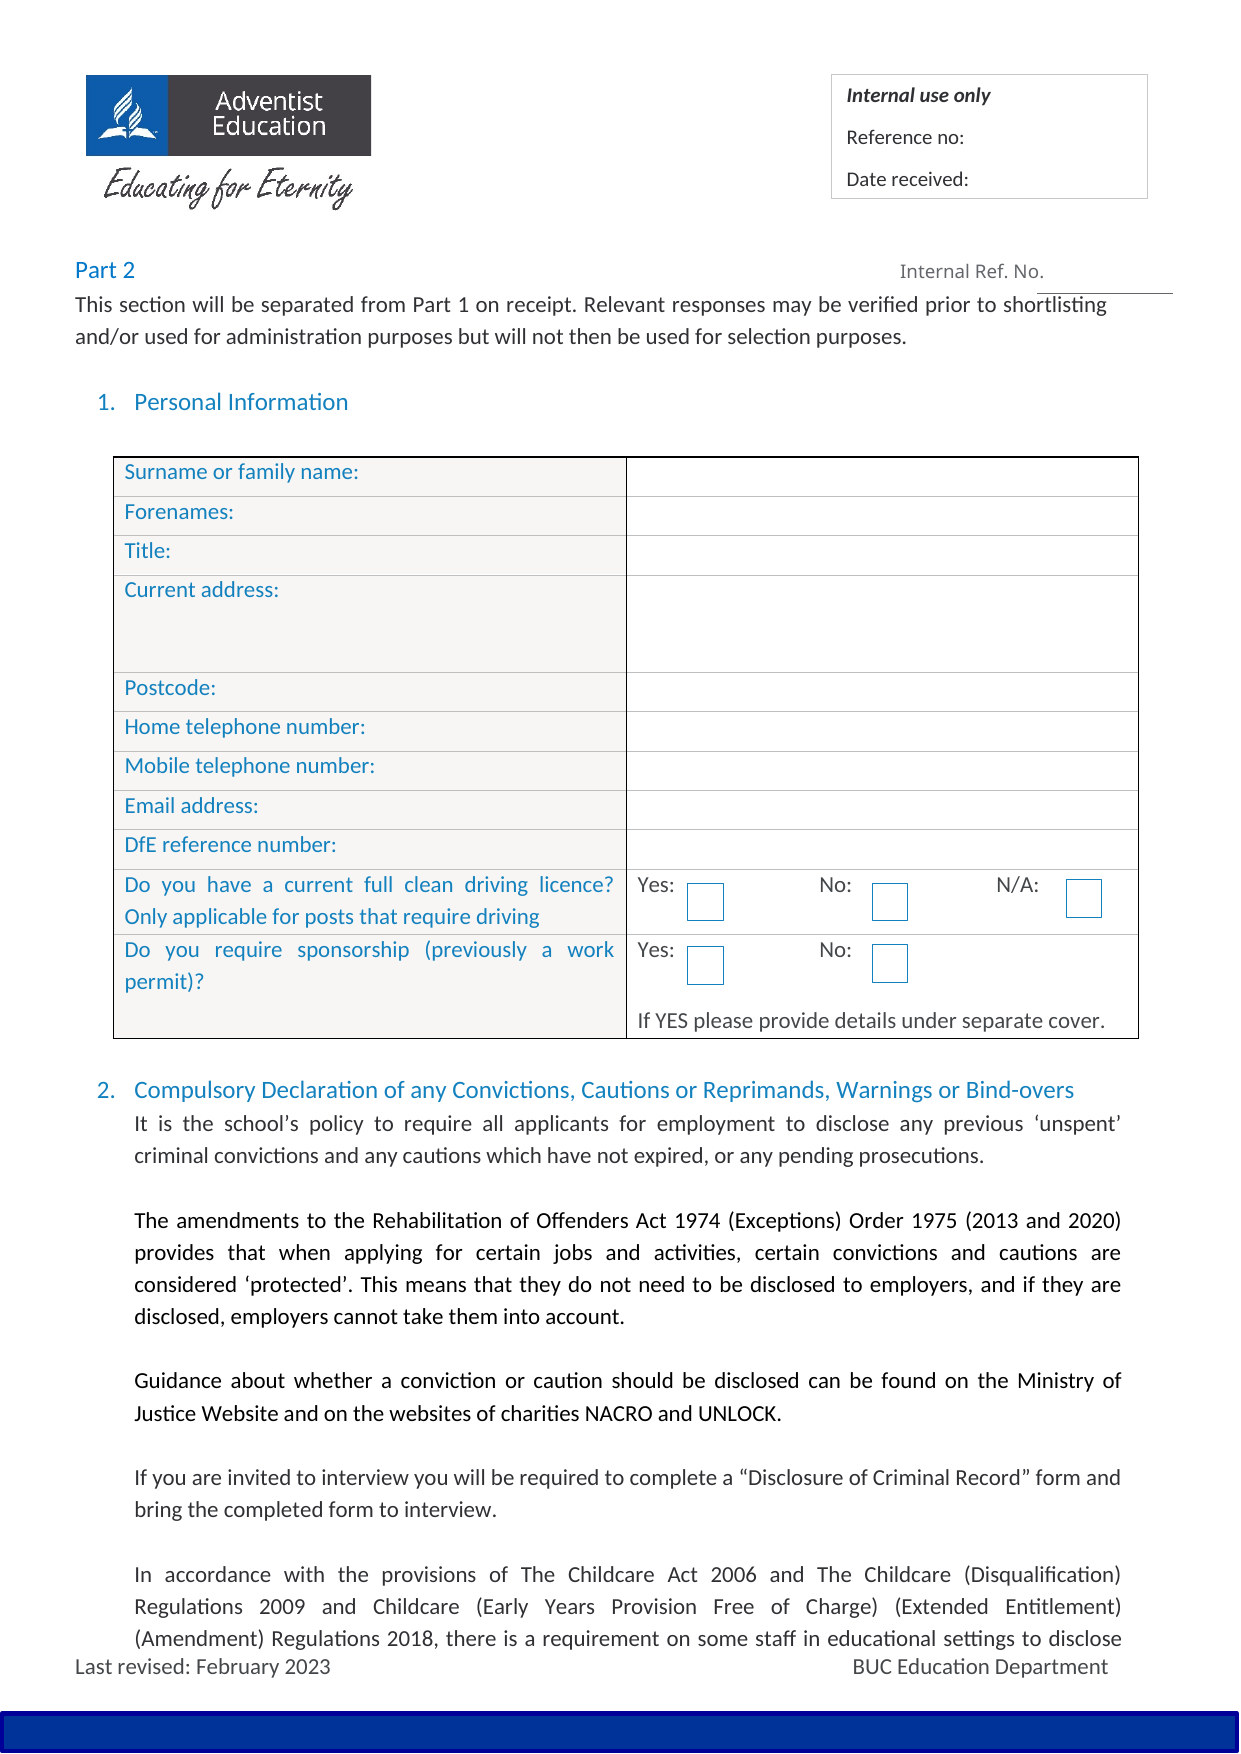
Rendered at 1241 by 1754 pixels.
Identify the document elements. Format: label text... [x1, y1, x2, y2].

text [134, 1560, 1123, 1652]
text Guidance about whether a conviction or caution should be disclosed can be found on the Ministry of Justice Website and on the websites of charities NACRO and UNLOCK. [134, 1367, 1123, 1427]
text The amendments to the Rehabilitation of Offenders Act 1974 (Exceptions) Order 1975 (2013 and 2020) provides that when applying for certain jobs and activities, certain convictions and cautions are considered ‘protected’. This means that they do not need to be disclosed to employers, and if they are disclosed, employers cannot take them into account. [134, 1206, 1123, 1330]
table_cell Yes: No: If YES please provide details under separate cover. [627, 935, 1138, 1038]
table_cell DfE reference number: [114, 830, 626, 869]
table_cell [627, 497, 1138, 535]
table_cell [627, 830, 1138, 869]
table_cell [627, 576, 1138, 672]
table_cell Email address: [114, 791, 626, 829]
table_cell [627, 673, 1138, 711]
table_header Surname or family name: [114, 458, 626, 496]
table_cell [627, 791, 1138, 829]
subtitle Part 2 Internal Ref. No. [75, 254, 1165, 285]
table_cell Yes: No: N/A: [627, 870, 1138, 934]
table_cell Mobile telephone number: [114, 752, 626, 790]
text It is the school’s policy to require all applicants for employment to disclose any previous ‘unspent’ criminal convictions and any cautions which have not expired, or any pending prosecutions. [134, 1109, 1123, 1169]
table_header [627, 458, 1138, 496]
picture [86, 75, 372, 218]
subtitle Personal Information [97, 386, 1165, 417]
subtitle Compulsory Declaration of any Convictions, Cautions or Reprimands, Warnings or Bind-overs [97, 1074, 1165, 1105]
table_cell [627, 712, 1138, 751]
table_cell Home telephone number: [114, 712, 626, 751]
table_cell Title: [114, 536, 626, 574]
table_cell Do you require sponsorship (previously a work permit)? [114, 935, 626, 1038]
text If you are invited to interview you will be required to complete a “Disclosure of Criminal Record” form and bring the completed form to interview. [134, 1463, 1123, 1523]
table_cell Postcode: [114, 673, 626, 711]
table_cell [627, 752, 1138, 790]
table_cell Do you have a current full clean driving licence? Only applicable for posts that require driving [114, 870, 626, 934]
table_cell [627, 536, 1138, 574]
table_cell Forenames: [114, 497, 626, 535]
table_cell Current address: [114, 576, 626, 672]
text This section will be separated from Part 1 on receipt. Relevant responses may be verified prior to shortlisting and/or used for administration purposes but will not then be used for selection purposes. [75, 290, 1109, 350]
